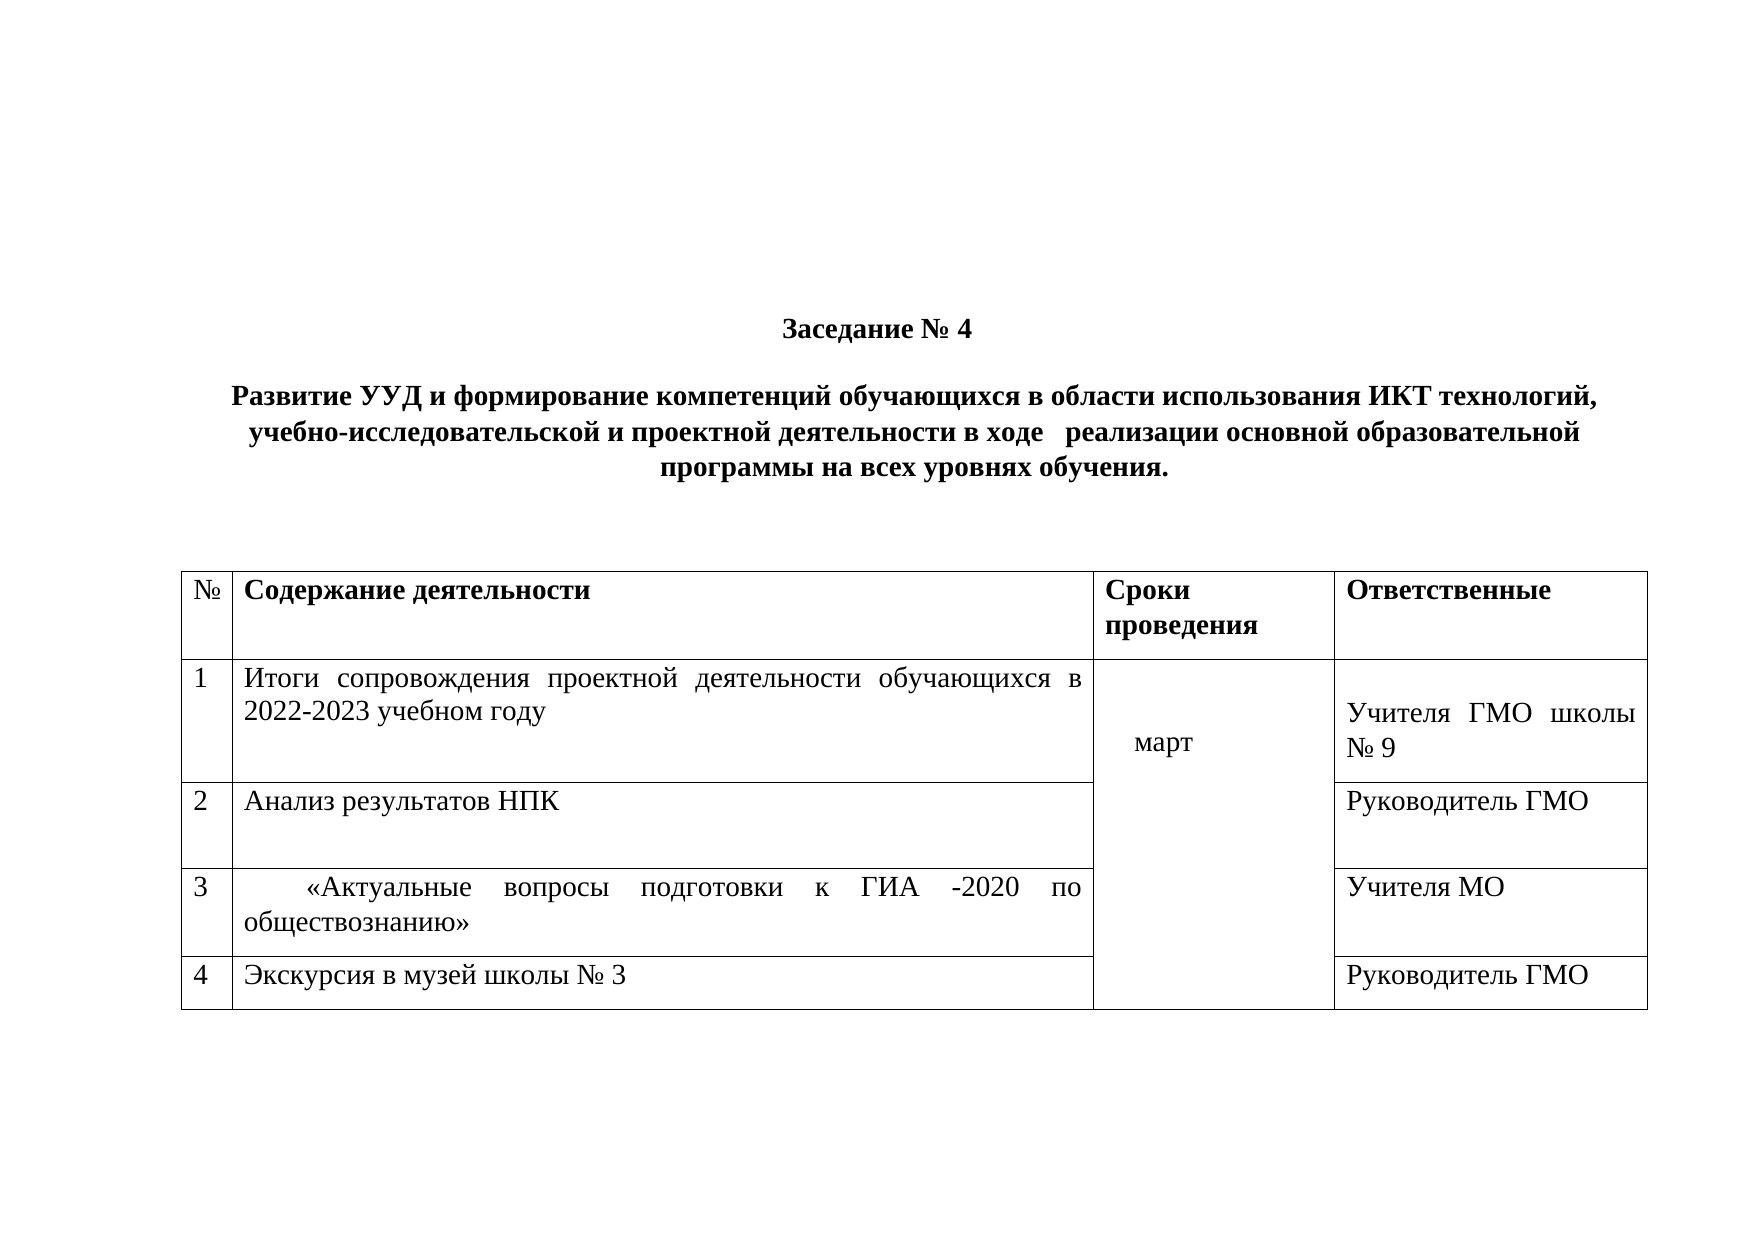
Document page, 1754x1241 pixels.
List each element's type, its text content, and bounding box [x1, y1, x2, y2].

table_cell Учителя МО [1335, 869, 1647, 956]
list Развитие УУД и формирование компетенций обучающихся в области использования ИКТ технологий, учебно-исследовательской и проектной деятельности в ходе реализации основной образовательной программы на всех уровнях обучения. [193, 378, 1636, 482]
table_cell Руководитель ГМО [1335, 957, 1647, 1008]
table_cell 3 [182, 869, 232, 956]
table_cell Анализ результатов НПК [233, 783, 1093, 868]
table_cell 1 [182, 660, 232, 782]
table_header № [182, 572, 232, 659]
table_header Сроки проведения [1094, 572, 1334, 659]
table_cell Учителя ГМО школы № 9 [1335, 660, 1647, 782]
text Заседание № 4 [118, 311, 1636, 345]
table_cell 2 [182, 783, 232, 868]
table_cell март [1094, 660, 1334, 1008]
table_cell 4 [182, 957, 232, 1008]
table_cell Руководитель ГМО [1335, 783, 1647, 868]
table_header Ответственные [1335, 572, 1647, 659]
table_cell Экскурсия в музей школы № 3 [233, 957, 1093, 1008]
table_cell Итоги сопровождения проектной деятельности обучающихся в 2022-2023 учебном году [233, 660, 1093, 782]
table_cell «Актуальные вопросы подготовки к ГИА -2020 по обществознанию» [233, 869, 1093, 956]
table_header Содержание деятельности [233, 572, 1093, 659]
